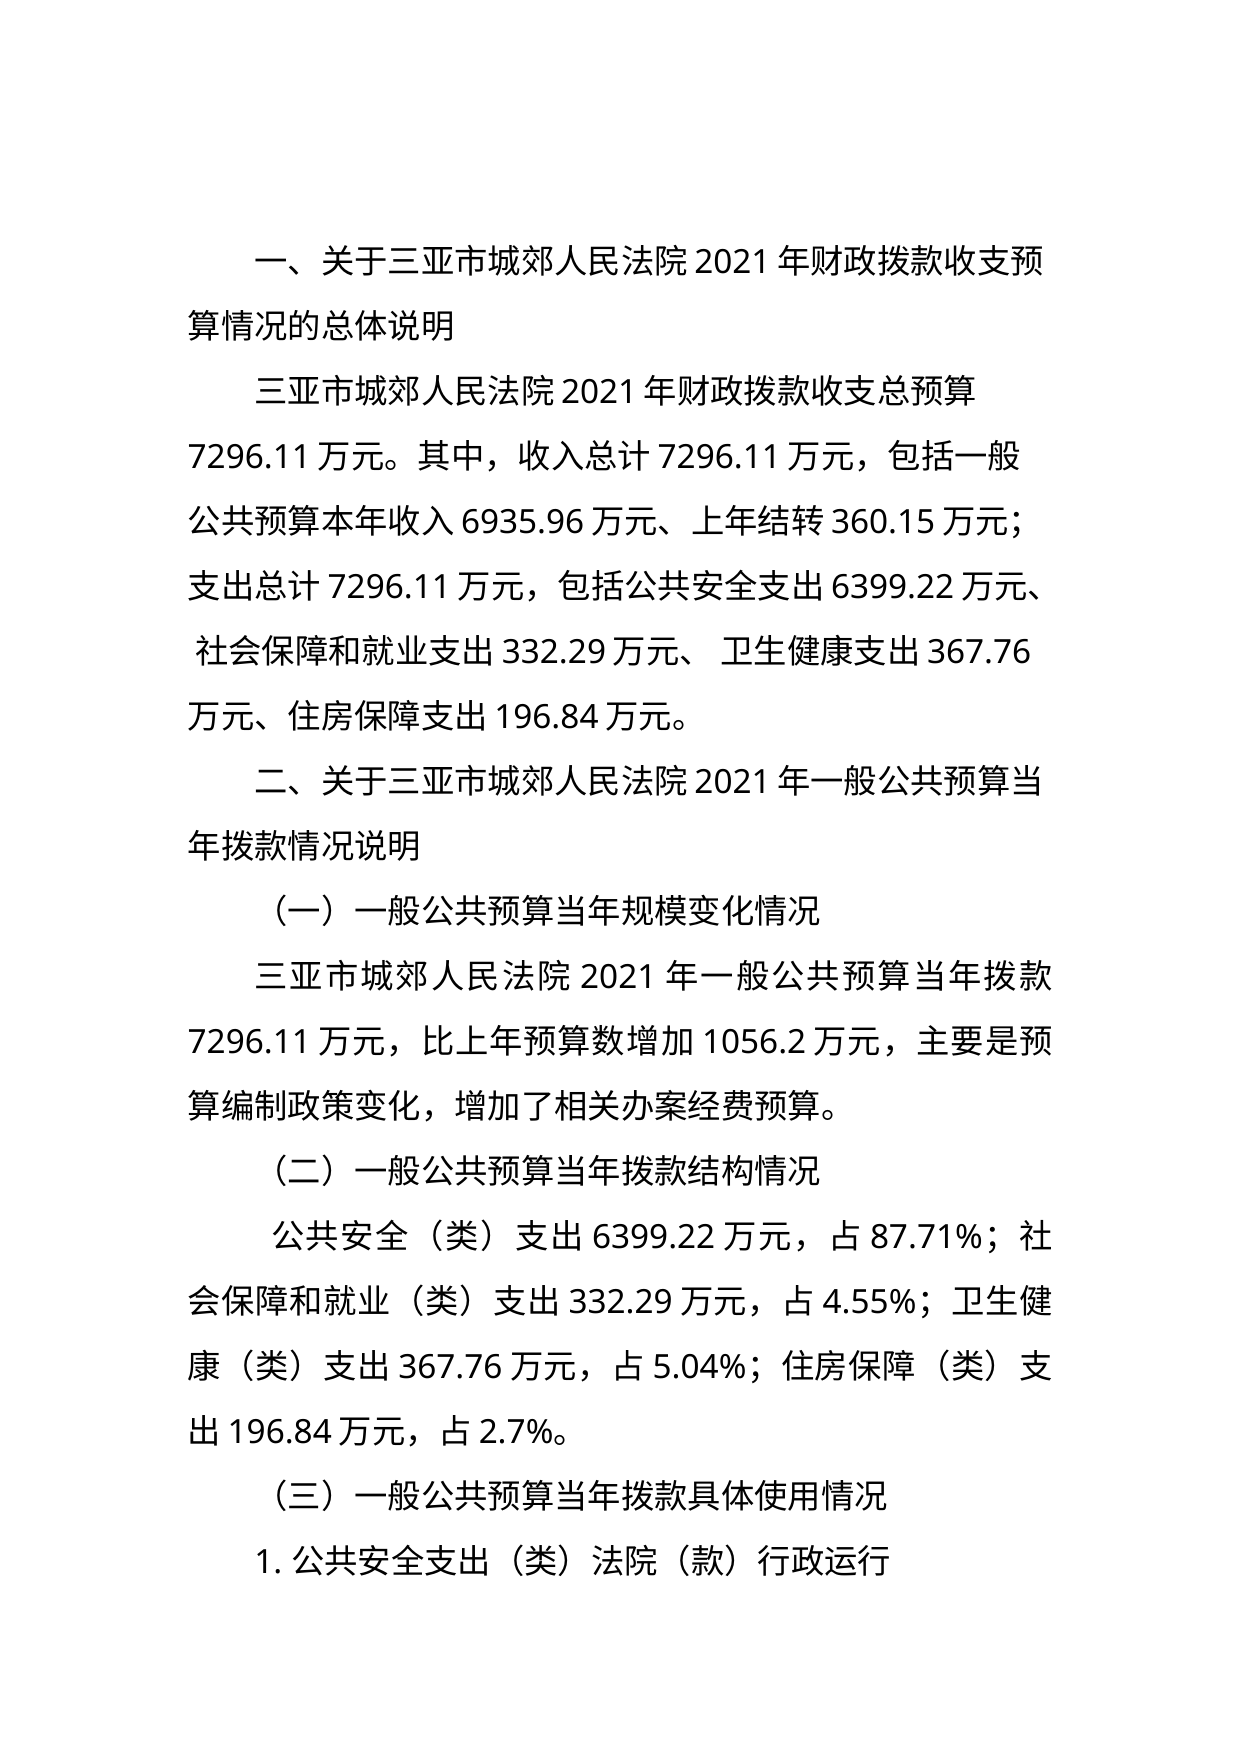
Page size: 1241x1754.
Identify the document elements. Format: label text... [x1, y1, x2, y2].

text 一、关于三亚市城郊人民法院2021年财政拨款收支预算情况的总体说明 [187, 227, 1053, 357]
list 一般公共预算当年拨款具体使用情况 [187, 1462, 1053, 1527]
text （二）一般公共预算当年拨款结构情况 [187, 1137, 1053, 1202]
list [187, 1527, 1053, 1592]
text 三亚市城郊人民法院2021年一般公共预算当年拨款7296.11万元，比上年预算数增加1056.2万元，主要是预算编制政策变化，增加了相关办案经费预算。 [187, 942, 1053, 1137]
text 三亚市城郊人民法院2021年财政拨款收支总预算7296.11万元。其中，收入总计7296.11万元，包括一般公共预算本年收入6935.96万元、上年结转360.15万元；支出总计7296.11万元，包括公共安全支出6399.22万元、 社会保障和就业支出332.29万元、 卫生健康支出367.76万元、住房保障支出196.84万元。 [187, 357, 1053, 747]
text 二、关于三亚市城郊人民法院2021年一般公共预算当年拨款情况说明 [187, 747, 1053, 877]
text 公共安全（类）支出6399.22万元，占87.71%；社会保障和就业（类）支出332.29万元，占4.55%；卫生健康（类）支出367.76万元，占5.04%；住房保障（类）支出196.84万元，占2.7%。 [187, 1202, 1053, 1462]
text （一）一般公共预算当年规模变化情况 [187, 877, 1053, 942]
